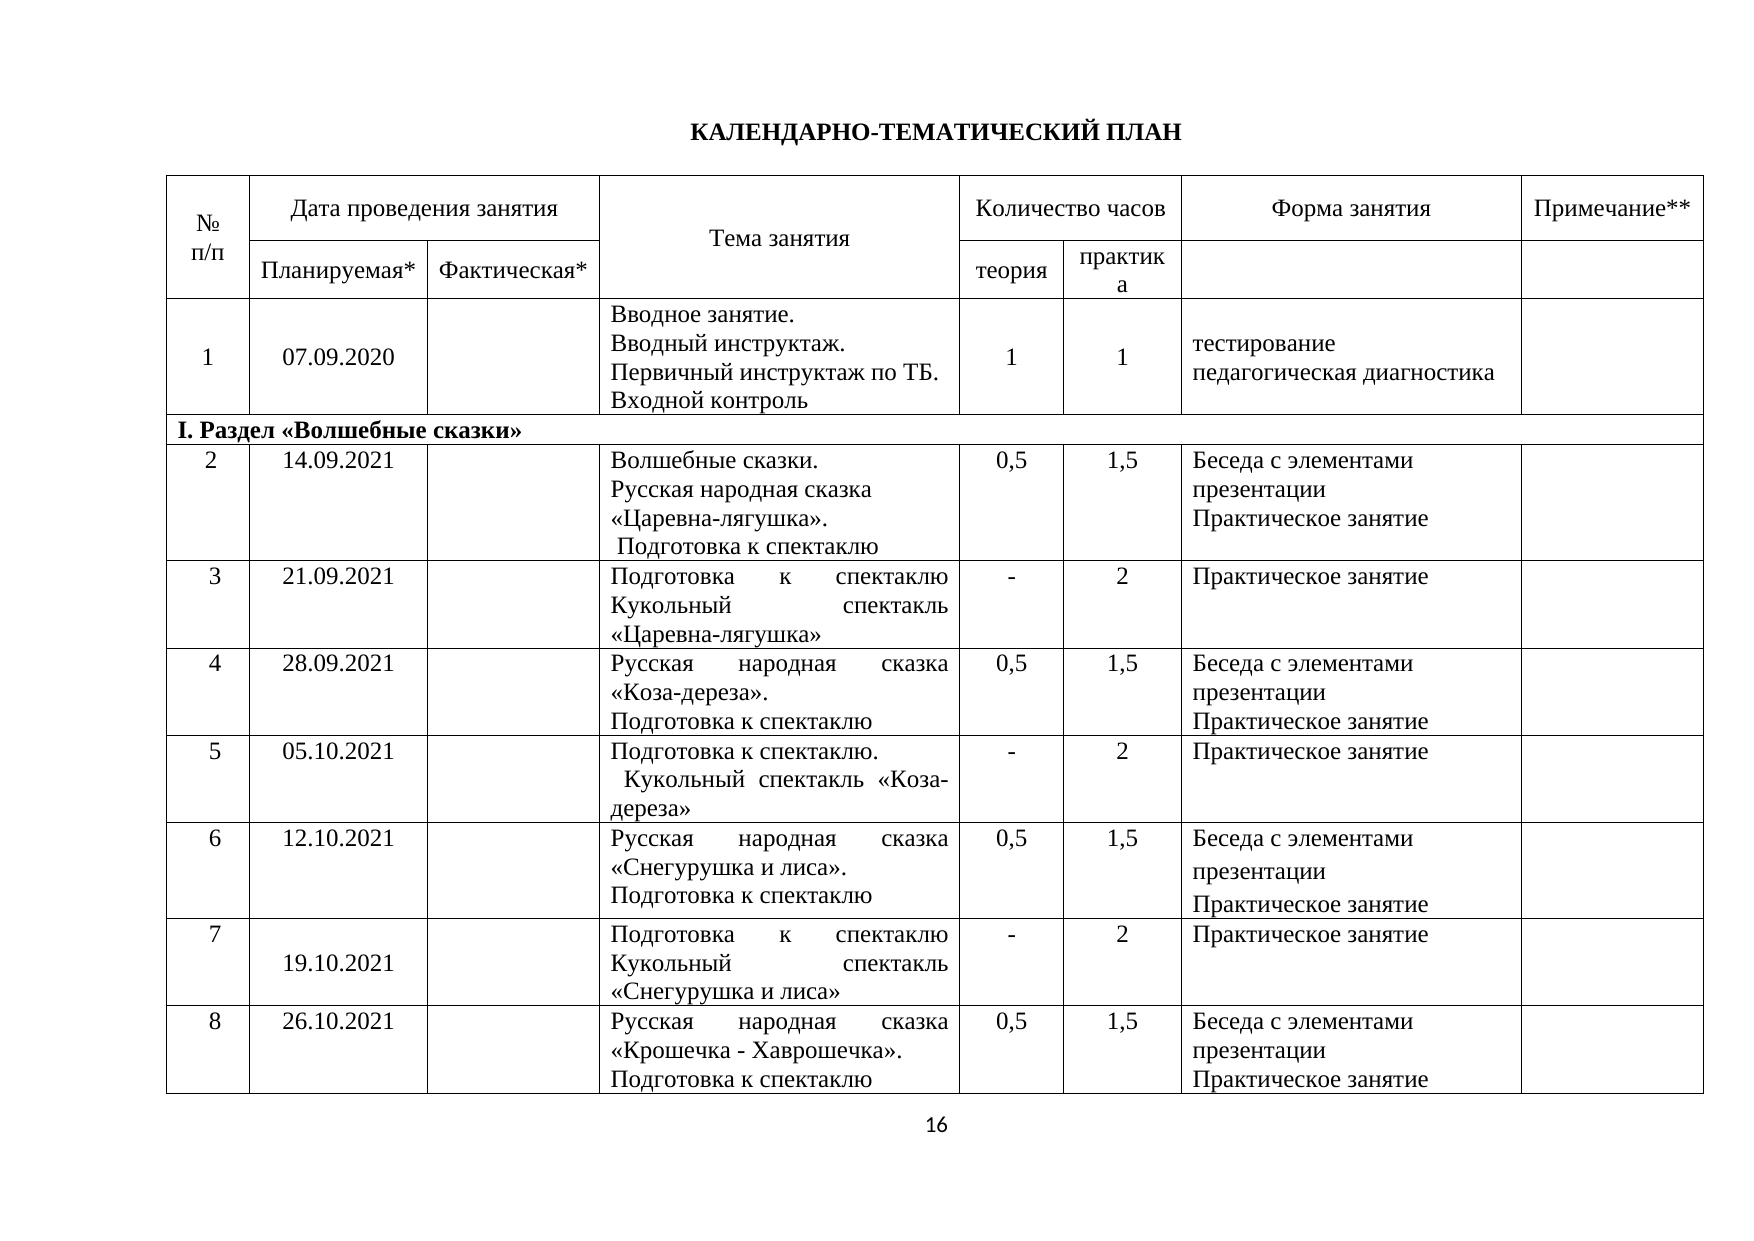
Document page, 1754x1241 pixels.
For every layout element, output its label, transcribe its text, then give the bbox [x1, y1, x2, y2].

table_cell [1182, 1006, 1521, 1092]
table_cell Практическое занятие [1182, 736, 1521, 822]
table_cell 1,5 [1064, 1006, 1181, 1092]
table_cell [1522, 241, 1703, 298]
table_cell Подготовка к спектаклю Кукольный спектакль «Царевна-лягушка» [600, 561, 959, 647]
table_cell Планируемая* [250, 241, 427, 298]
table_cell Вводное занятие. Вводный инструктаж. Первичный инструктаж по ТБ. Входной контроль [600, 299, 959, 414]
table_cell 2 [1064, 919, 1181, 1005]
table_cell 1 [960, 299, 1063, 414]
table_cell практика [1064, 241, 1181, 298]
table_cell 28.09.2021 [250, 649, 427, 735]
table_header Форма занятия [1182, 176, 1521, 240]
table_cell 19.10.2021 [250, 919, 427, 1005]
table_cell 0,5 [960, 649, 1063, 735]
table_cell 7 [167, 919, 249, 1005]
table_cell 1,5 [1064, 649, 1181, 735]
table_cell [1522, 445, 1703, 560]
table_cell Русская народная сказка «Крошечка - Хаврошечка». Подготовка к спектаклю [600, 1006, 959, 1092]
table_cell [1522, 919, 1703, 1005]
table_cell [1522, 823, 1703, 918]
table_cell [1522, 649, 1703, 735]
table_cell - [960, 561, 1063, 647]
table_cell тестирование педагогическая диагностика [1182, 299, 1521, 414]
table_cell 3 [167, 561, 249, 647]
table_cell Практическое занятие [1182, 561, 1521, 647]
table_cell 4 [167, 649, 249, 735]
table_cell Беседа с элементами презентации Практическое занятие [1182, 823, 1521, 918]
table_cell [428, 919, 599, 1005]
table_cell [1522, 736, 1703, 822]
table_cell [428, 299, 599, 414]
table_cell [1522, 299, 1703, 414]
table_cell Фактическая* [428, 241, 599, 298]
table_cell 1 [167, 299, 249, 414]
table_cell 5 [167, 736, 249, 822]
table_header Тема занятия [600, 176, 959, 298]
table_cell Волшебные сказки. Русская народная сказка «Царевна-лягушка». Подготовка к спектаклю [600, 445, 959, 560]
table_cell [1522, 1006, 1703, 1092]
table_cell [428, 445, 599, 560]
table_cell 1 [1064, 299, 1181, 414]
table_cell 21.09.2021 [250, 561, 427, 647]
table_cell [1182, 241, 1521, 298]
table_cell 0,5 [960, 823, 1063, 918]
table_cell 8 [167, 1006, 249, 1092]
table_cell Русская народная сказка «Коза-дереза». Подготовка к спектаклю [600, 649, 959, 735]
table_header Количество часов [960, 176, 1181, 240]
table_cell - [960, 919, 1063, 1005]
table_cell Беседа с элементами презентации Практическое занятие [1182, 649, 1521, 735]
table_cell [428, 1006, 599, 1092]
table_cell [428, 649, 599, 735]
table_header Дата проведения занятия [250, 176, 599, 240]
table_cell 2 [167, 445, 249, 560]
table_cell Беседа с элементами презентации Практическое занятие [1182, 445, 1521, 560]
table_cell I. Раздел «Волшебные сказки» [167, 415, 1703, 444]
table_cell Практическое занятие [1182, 919, 1521, 1005]
table_cell Подготовка к спектаклю. Кукольный спектакль «Коза-дереза» [600, 736, 959, 822]
table_header № п/п [167, 176, 249, 298]
table_cell 0,5 [960, 1006, 1063, 1092]
table_cell 2 [1064, 736, 1181, 822]
table_cell 05.10.2021 [250, 736, 427, 822]
table_cell [428, 823, 599, 918]
table_header Примечание** [1522, 176, 1703, 240]
table_cell - [960, 736, 1063, 822]
table_cell 0,5 [960, 445, 1063, 560]
table_cell Русская народная сказка «Снегурушка и лиса». Подготовка к спектаклю [600, 823, 959, 918]
table_cell 1,5 [1064, 445, 1181, 560]
table_cell [1522, 561, 1703, 647]
table_cell 1,5 [1064, 823, 1181, 918]
table_cell 07.09.2020 [250, 299, 427, 414]
table_cell 12.10.2021 [250, 823, 427, 918]
table_cell 6 [167, 823, 249, 918]
table_cell 2 [1064, 561, 1181, 647]
table_cell 26.10.2021 [250, 1006, 427, 1092]
table_cell 14.09.2021 [250, 445, 427, 560]
table_cell теория [960, 241, 1063, 298]
table_cell [428, 561, 599, 647]
table_cell Подготовка к спектаклю Кукольный спектакль «Снегурушка и лиса» [600, 919, 959, 1005]
table_cell [428, 736, 599, 822]
text КАЛЕНДАРНО-ТЕМАТИЧЕСКИЙ ПЛАН [177, 117, 1695, 146]
